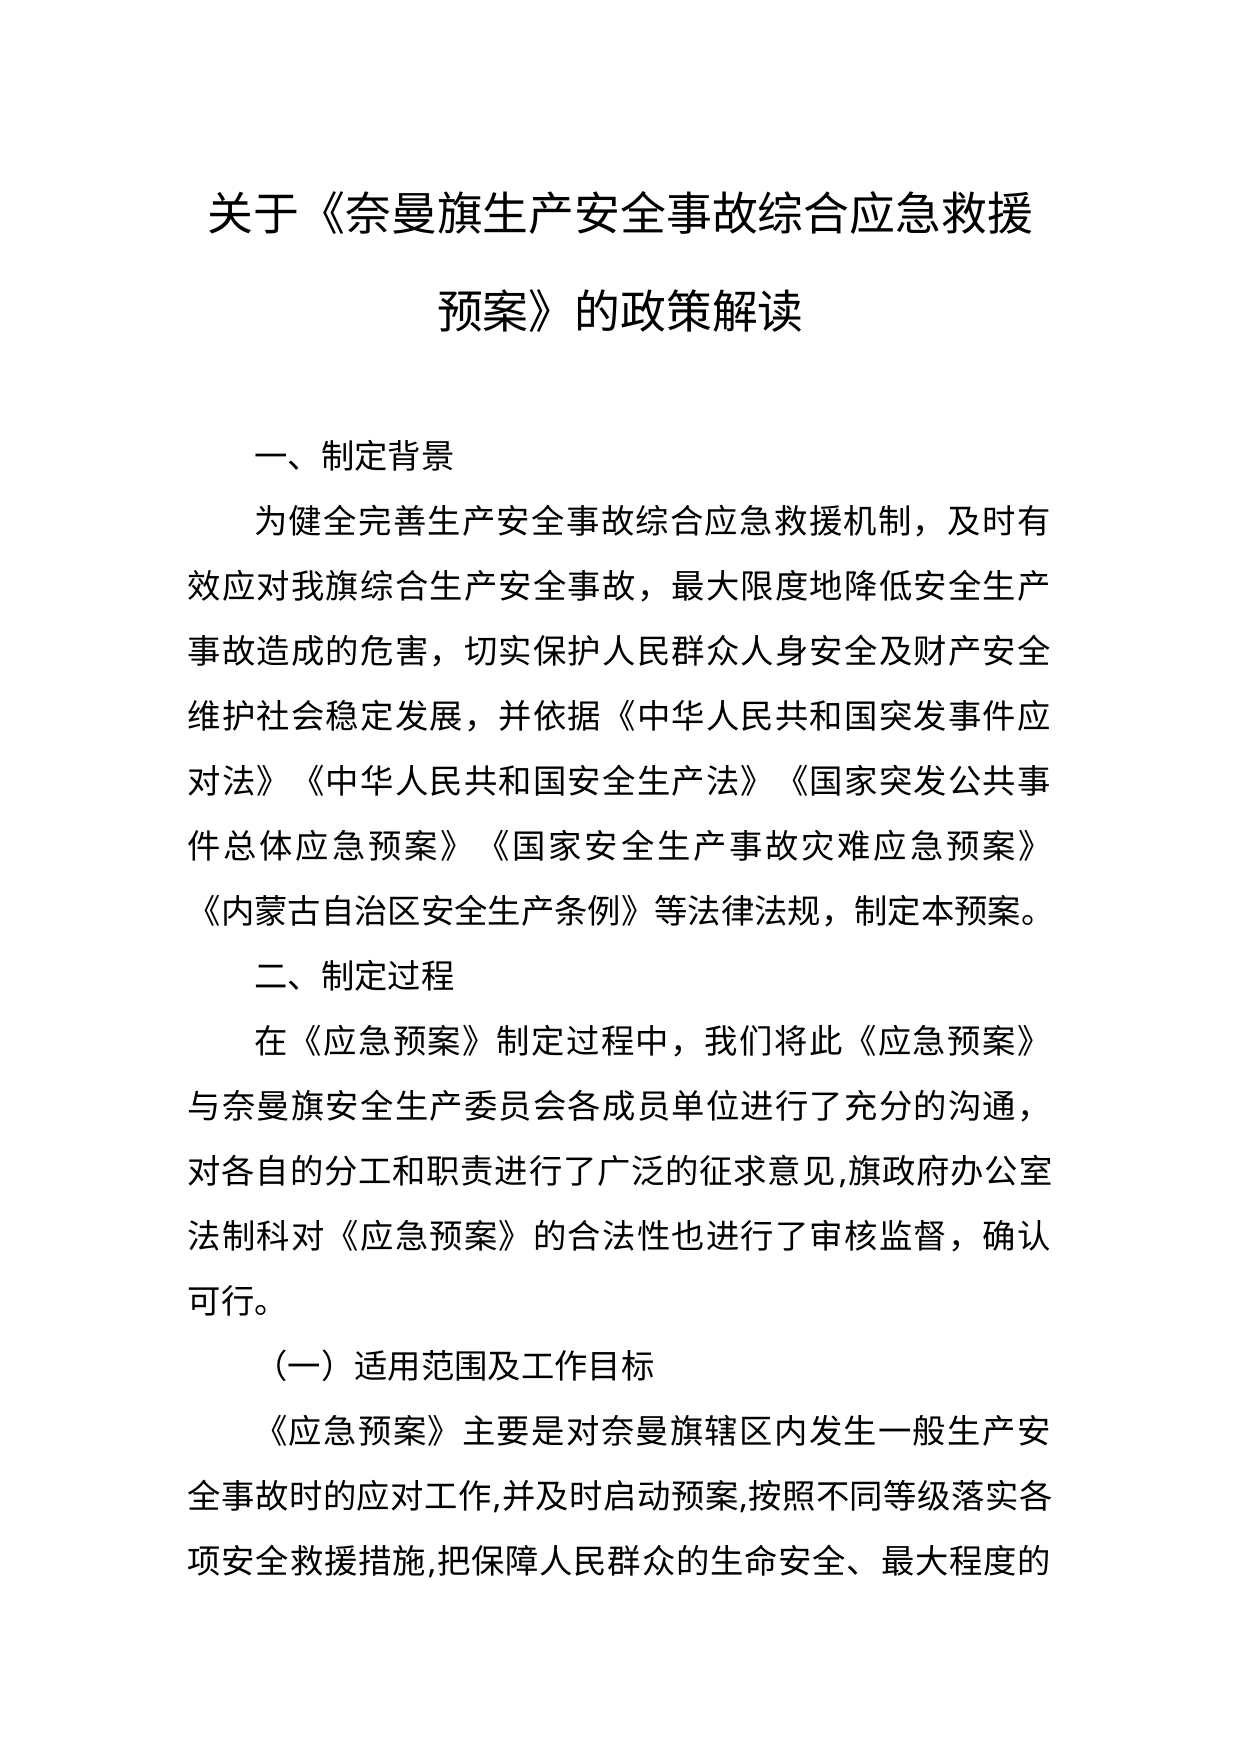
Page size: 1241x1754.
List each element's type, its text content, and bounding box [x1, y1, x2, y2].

text 关于《奈曼旗生产安全事故综合应急救援 [187, 162, 1053, 259]
list 在《应急预案》制定过程中，我们将此《应急预案》与奈曼旗安全生产委员会各成员单位进行了充分的沟通，对各自的分工和职责进行了广泛的征求意见,旗政府办公室法制科对《应急预案》的合法性也进行了审核监督，确认可行。 [187, 1007, 1053, 1332]
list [187, 1397, 1053, 1592]
text 预案》的政策解读 [187, 259, 1053, 357]
list （一）适用范围及工作目标 [187, 1332, 1053, 1397]
list 为健全完善生产安全事故综合应急救援机制，及时有效应对我旗综合生产安全事故，最大限度地降低安全生产事故造成的危害，切实保护人民群众人身安全及财产安全。维护社会稳定发展，并依据《中华人民共和国突发事件应对法》《中华人民共和国安全生产法》《国家突发公共事件总体应急预案》《国家安全生产事故灾难应急预案》《内蒙古自治区安全生产条例》等法律法规，制定本预案。 [187, 487, 1053, 942]
list 二、制定过程 [187, 942, 1053, 1007]
list 一、制定背景 [187, 422, 1053, 487]
